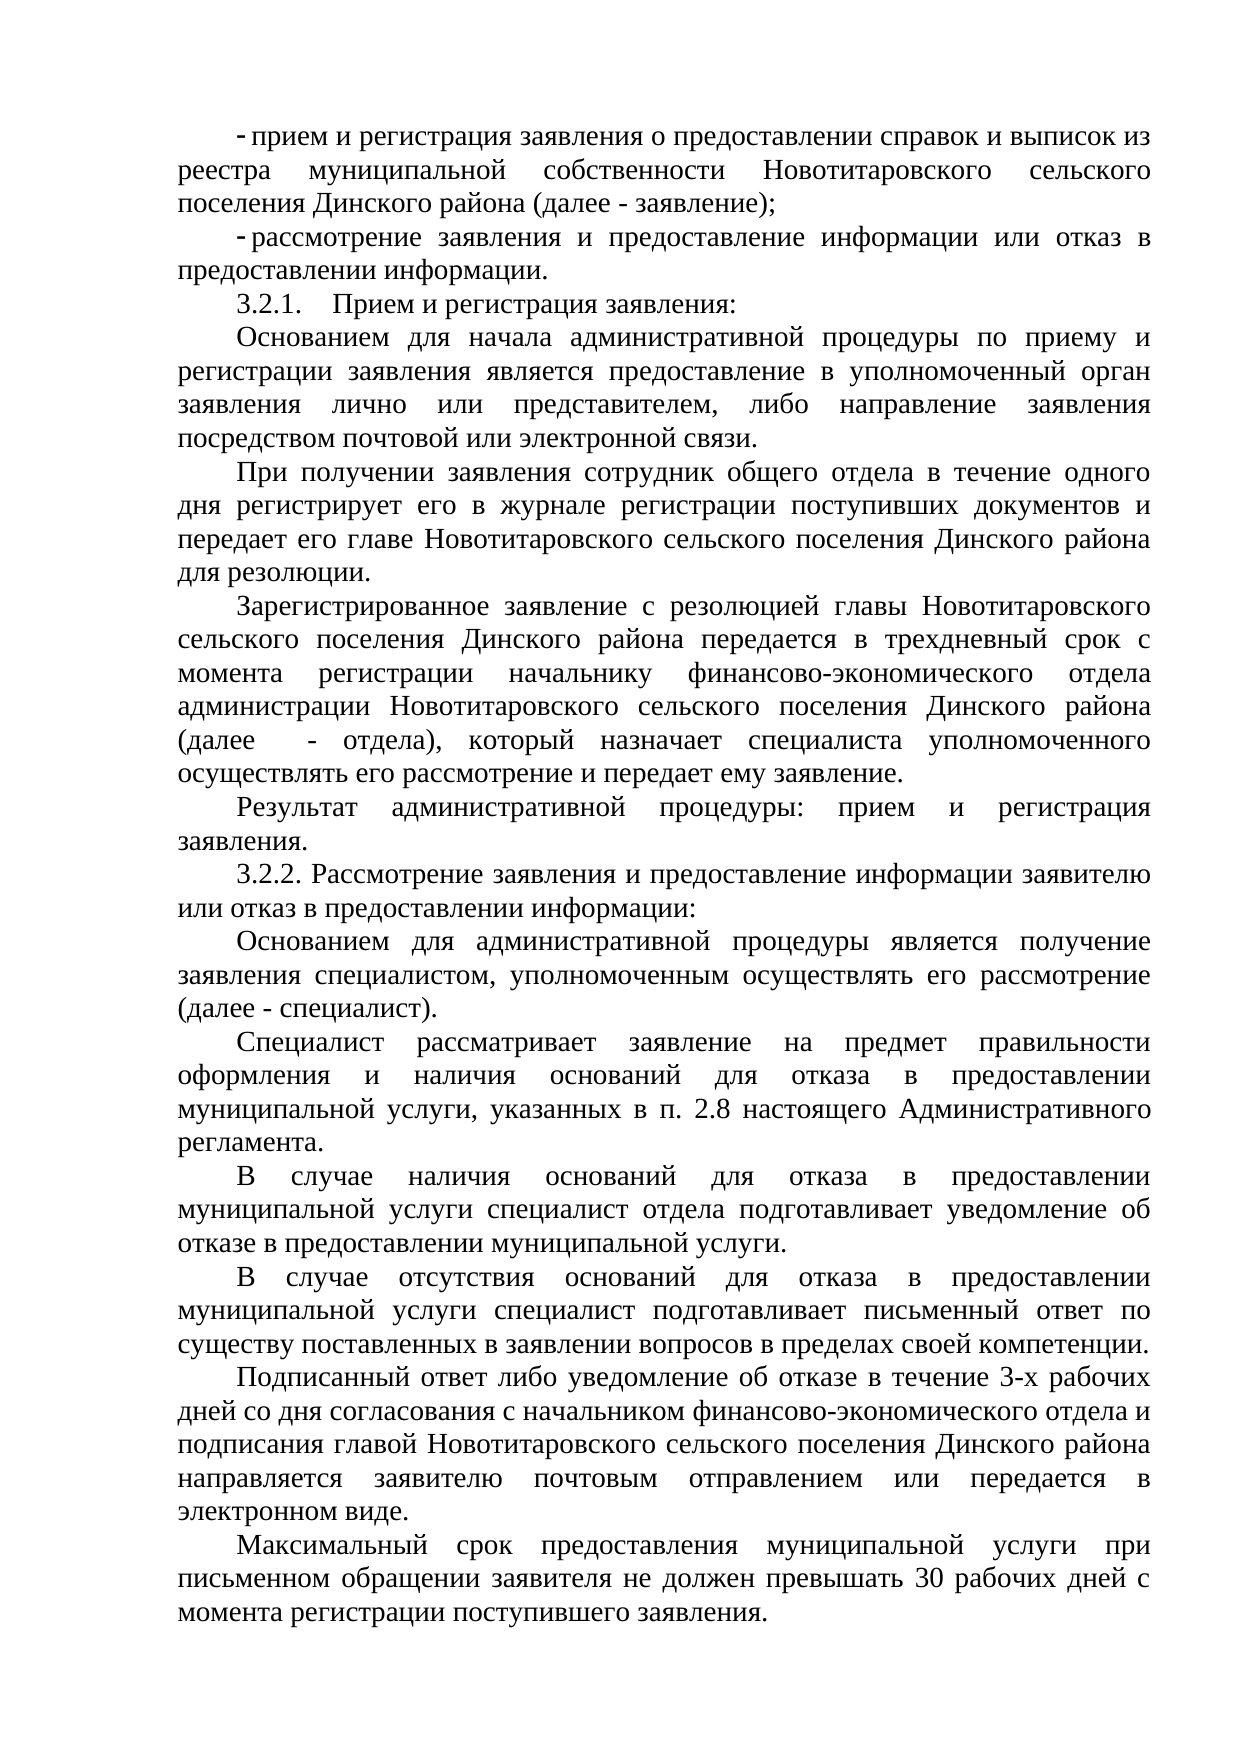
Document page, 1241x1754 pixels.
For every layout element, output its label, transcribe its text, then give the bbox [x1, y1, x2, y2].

text В случае отсутствия оснований для отказа в предоставлении муниципальной услуги специалист подготавливает письменный ответ по существу поставленных в заявлении вопросов в пределах своей компетенции. [177, 1259, 1152, 1359]
text Основанием для начала административной процедуры по приему и регистрации заявления является предоставление в уполномоченный орган заявления лично или представителем, либо направление заявления посредством почтовой или электронной связи. [177, 319, 1152, 454]
text В случае наличия оснований для отказа в предоставлении муниципальной услуги специалист отдела подготавливает уведомление об отказе в предоставлении муниципальной услуги. [177, 1158, 1152, 1259]
text При получении заявления сотрудник общего отдела в течение одного дня регистрирует его в журнале регистрации поступивших документов и передает его главе Новотитаровского сельского поселения Динского района для резолюции. [177, 454, 1152, 588]
list прием и регистрация заявления о предоставлении справок и выписок из реестра муниципальной собственности Новотитаровского сельского поселения Динского района (далее - заявление); [177, 118, 1152, 219]
text Максимальный срок предоставления муниципальной услуги при письменном обращении заявителя не должен превышать 30 рабочих дней с момента регистрации поступившего заявления. [177, 1527, 1152, 1628]
text Подписанный ответ либо уведомление об отказе в течение 3-х рабочих дней со дня согласования с начальником финансово-экономического отдела и подписания главой Новотитаровского сельского поселения Динского района направляется заявителю почтовым отправлением или передается в электронном виде. [177, 1359, 1152, 1527]
list Прием и регистрация заявления: [177, 286, 1152, 319]
text Основанием для административной процедуры является получение заявления специалистом, уполномоченным осуществлять его рассмотрение (далее - специалист). [177, 923, 1152, 1024]
text 3.2.2. Рассмотрение заявления и предоставление информации заявителю или отказ в предоставлении информации: [177, 856, 1152, 923]
text Специалист рассматривает заявление на предмет правильности оформления и наличия оснований для отказа в предоставлении муниципальной услуги, указанных в п. 2.8 настоящего Административного регламента. [177, 1024, 1152, 1158]
text Зарегистрированное заявление с резолюцией главы Новотитаровского сельского поселения Динского района передается в трехдневный срок с момента регистрации начальнику финансово-экономического отдела администрации Новотитаровского сельского поселения Динского района (далее - отдела), который назначает специалиста уполномоченного осуществлять его рассмотрение и передает ему заявление. [177, 588, 1152, 789]
text Результат административной процедуры: прием и регистрация заявления. [177, 789, 1152, 856]
list рассмотрение заявления и предоставление информации или отказ в предоставлении информации. [177, 219, 1152, 286]
